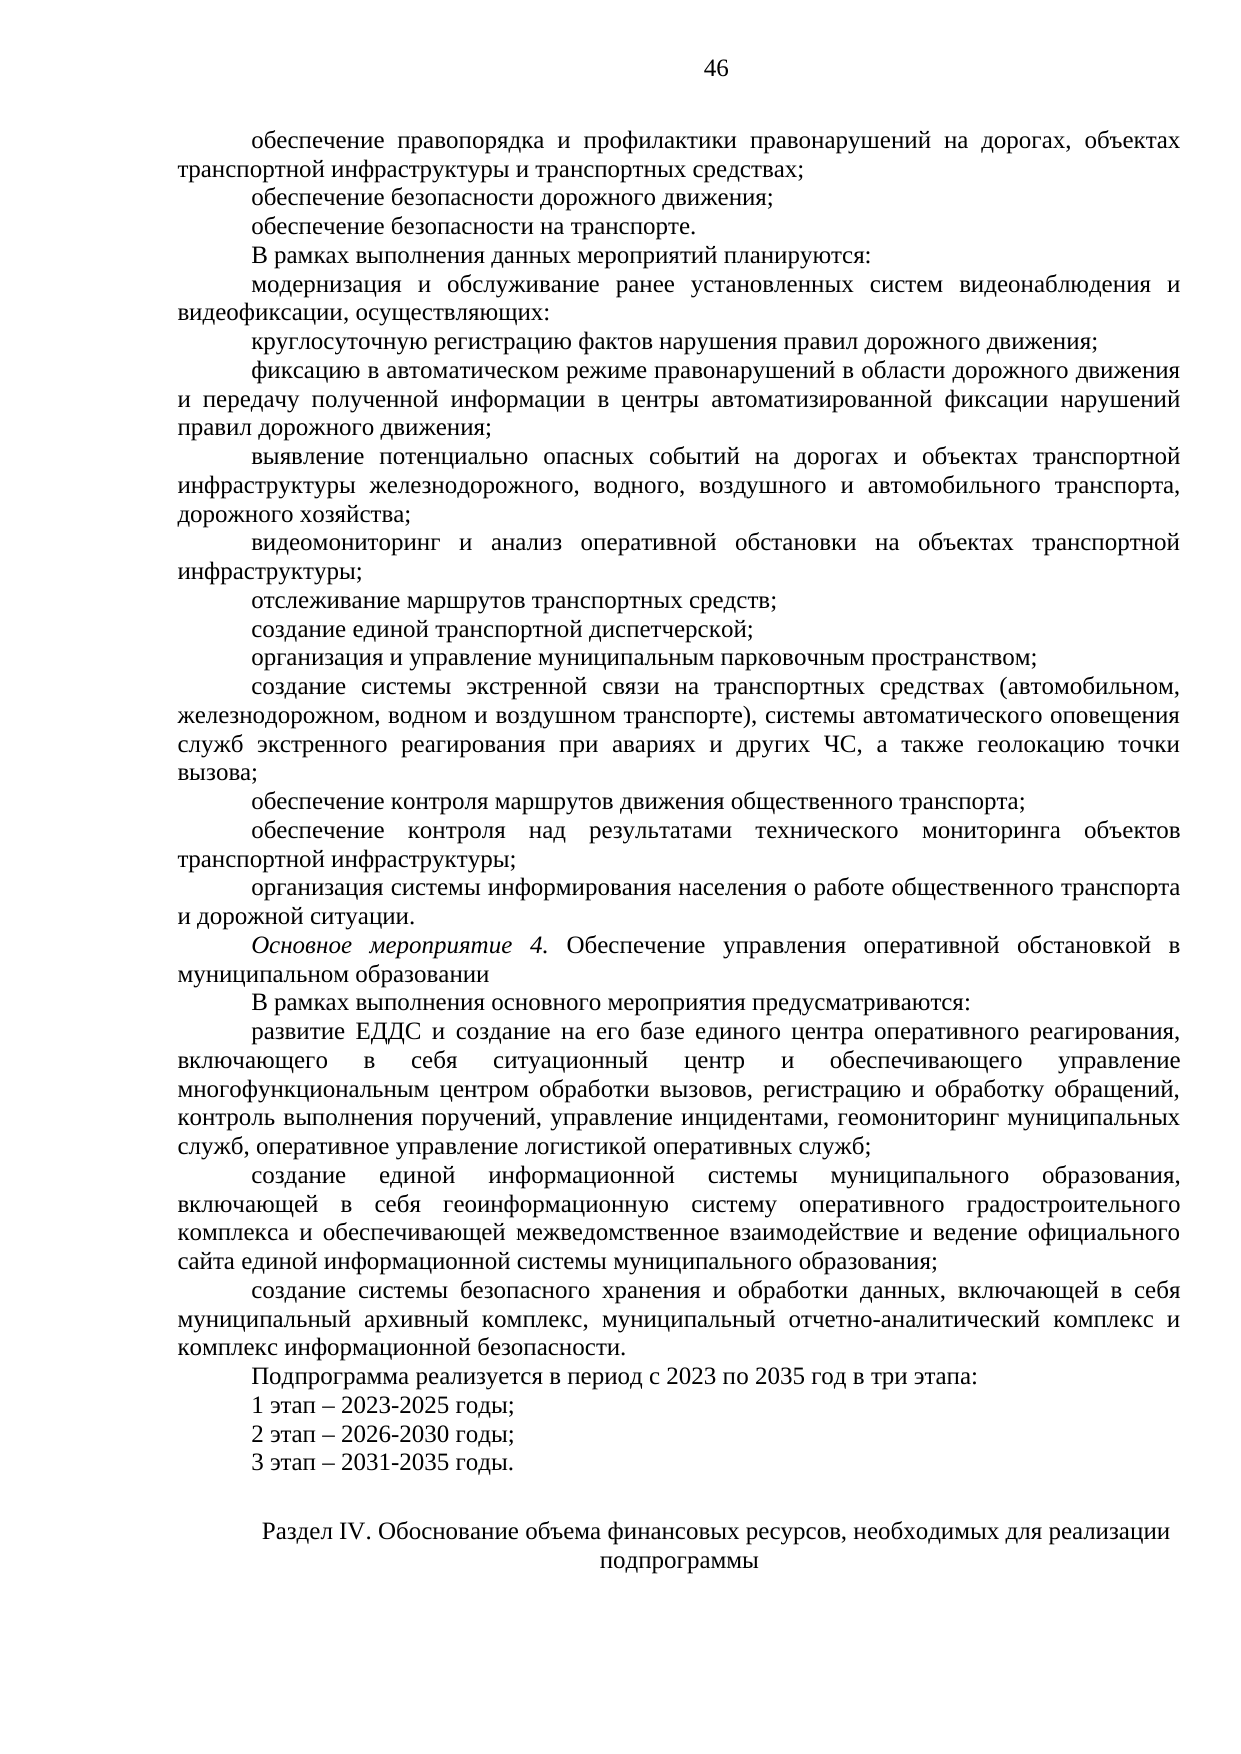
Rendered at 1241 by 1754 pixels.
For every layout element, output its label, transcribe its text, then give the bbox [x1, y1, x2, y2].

text фиксацию в автоматическом режиме правонарушений в области дорожного движения и передачу полученной информации в центры автоматизированной фиксации нарушений правил дорожного движения; [177, 355, 1181, 441]
text 1 этап – 2023-2025 годы; [177, 1390, 1181, 1419]
text организация системы информирования населения о работе общественного транспорта и дорожной ситуации. [177, 872, 1181, 930]
text видеомониторинг и анализ оперативной обстановки на объектах транспортной инфраструктуры; [177, 527, 1181, 585]
text Раздел IV. Обоснование объема финансовых ресурсов, необходимых для реализации подпрограммы [177, 1516, 1181, 1574]
text В рамках выполнения данных мероприятий планируются: [177, 240, 1181, 269]
text создание системы безопасного хранения и обработки данных, включающей в себя муниципальный архивный комплекс, муниципальный отчетно-аналитический комплекс и комплекс информационной безопасности. [177, 1275, 1181, 1361]
text 3 этап – 2031-2035 годы. [177, 1447, 1181, 1476]
text развитие ЕДДС и создание на его базе единого центра оперативного реагирования, включающего в себя ситуационный центр и обеспечивающего управление многофункциональным центром обработки вызовов, регистрацию и обработку обращений, контроль выполнения поручений, управление инцидентами, геомониторинг муниципальных служб, оперативное управление логистикой оперативных служб; [177, 1016, 1181, 1160]
text модернизация и обслуживание ранее установленных систем видеонаблюдения и видеофиксации, осуществляющих: [177, 269, 1181, 326]
text обеспечение безопасности дорожного движения; [177, 182, 1181, 211]
text обеспечение контроля над результатами технического мониторинга объектов транспортной инфраструктуры; [177, 815, 1181, 872]
text В рамках выполнения основного мероприятия предусматриваются: [177, 987, 1181, 1016]
text круглосуточную регистрацию фактов нарушения правил дорожного движения; [177, 326, 1181, 355]
text отслеживание маршрутов транспортных средств; [177, 585, 1181, 614]
text организация и управление муниципальным парковочным пространством; [177, 642, 1181, 671]
text Основное мероприятие 4. Обеспечение управления оперативной обстановкой в муниципальном образовании [177, 930, 1181, 987]
text обеспечение правопорядка и профилактики правонарушений на дорогах, объектах транспортной инфраструктуры и транспортных средствах; [177, 125, 1181, 182]
text создание единой транспортной диспетчерской; [177, 614, 1181, 642]
text создание единой информационной системы муниципального образования, включающей в себя геоинформационную систему оперативного градостроительного комплекса и обеспечивающей межведомственное взаимодействие и ведение официального сайта единой информационной системы муниципального образования; [177, 1160, 1181, 1275]
text 2 этап – 2026-2030 годы; [177, 1419, 1181, 1447]
text выявление потенциально опасных событий на дорогах и объектах транспортной инфраструктуры железнодорожного, водного, воздушного и автомобильного транспорта, дорожного хозяйства; [177, 441, 1181, 527]
text создание системы экстренной связи на транспортных средствах (автомобильном, железнодорожном, водном и воздушном транспорте), системы автоматического оповещения служб экстренного реагирования при авариях и других ЧС, а также геолокацию точки вызова; [177, 671, 1181, 786]
text Подпрограмма реализуется в период с 2023 по 2035 год в три этапа: [177, 1361, 1181, 1390]
text обеспечение контроля маршрутов движения общественного транспорта; [177, 786, 1181, 815]
text обеспечение безопасности на транспорте. [177, 211, 1181, 240]
